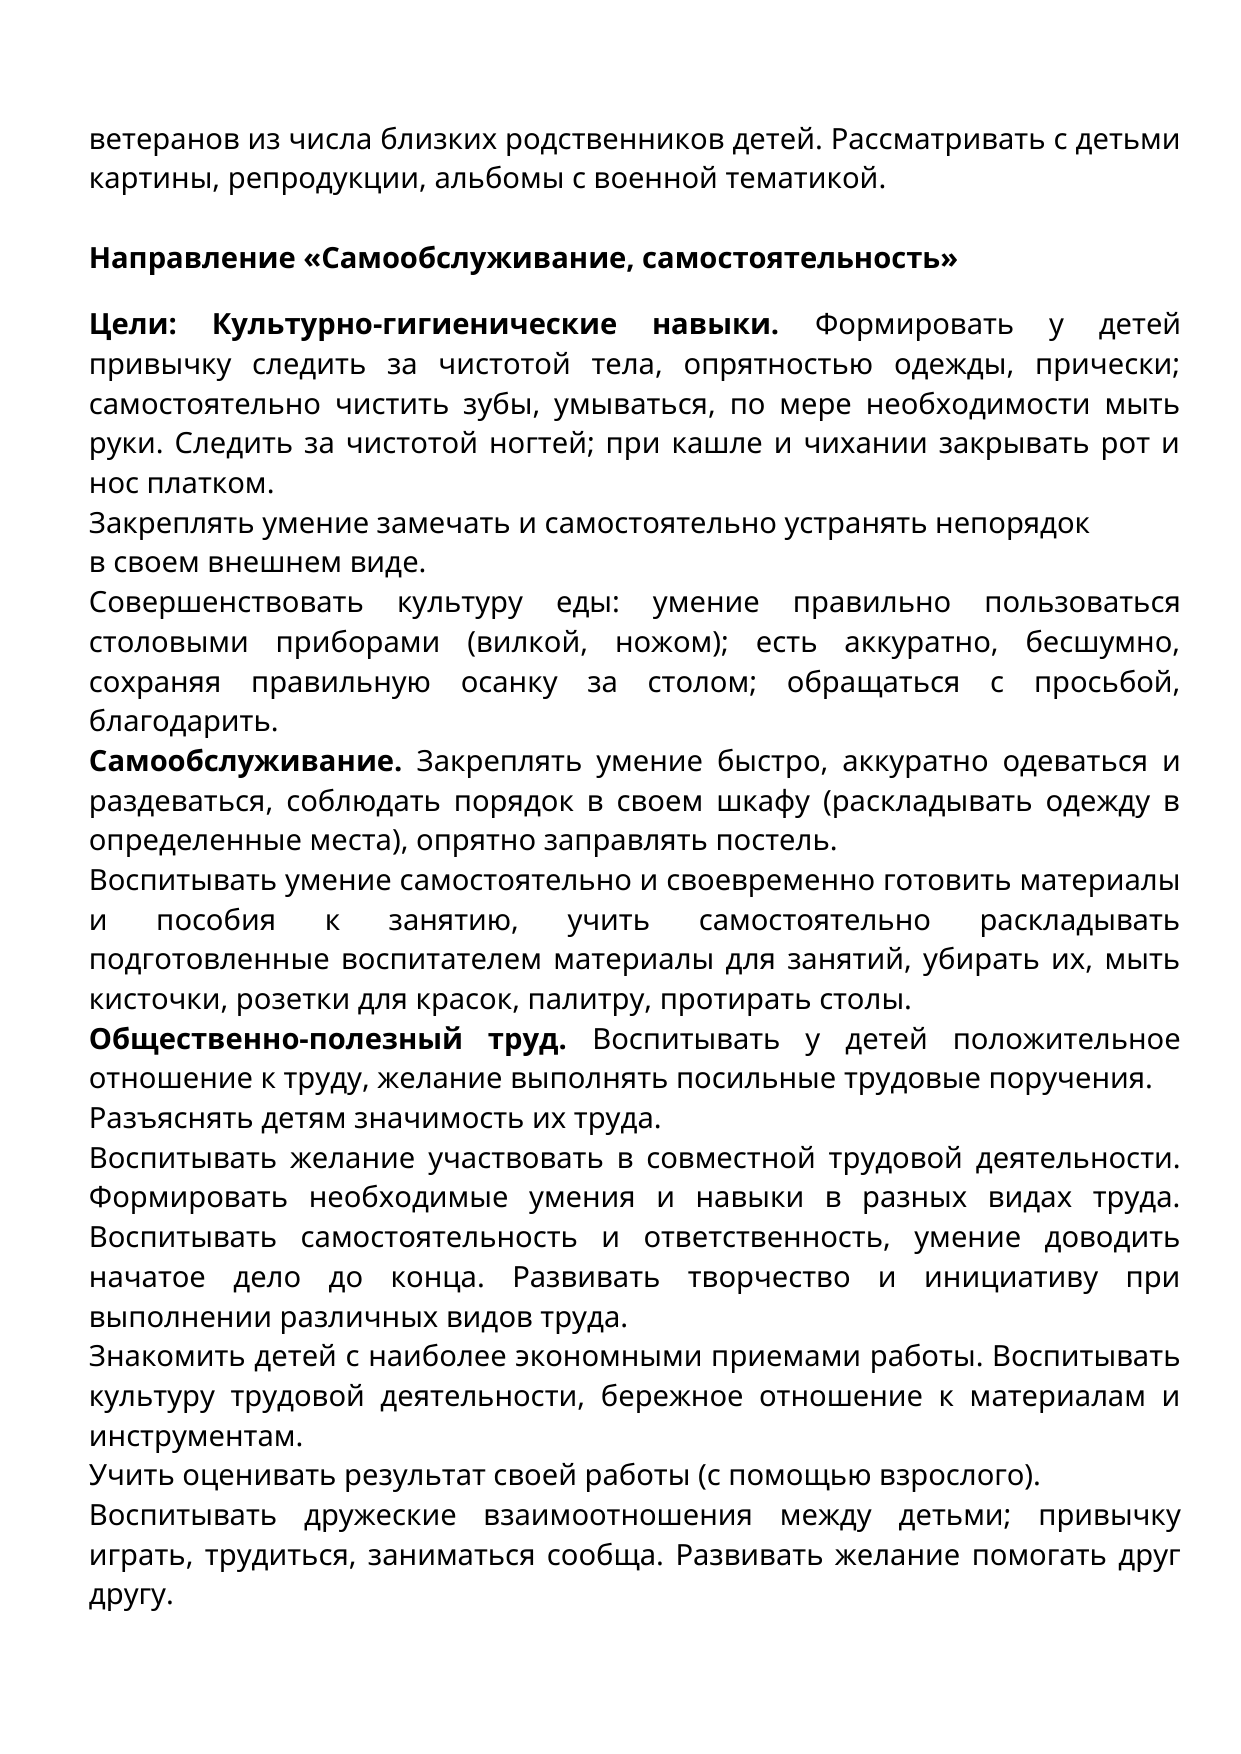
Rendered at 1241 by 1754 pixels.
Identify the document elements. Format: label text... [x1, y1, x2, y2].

text Воспитывать дружеские взаимоотношения между детьми; привычку играть, трудиться, заниматься сообща. Развивать желание помогать друг другу. [89, 1494, 1181, 1613]
text Знакомить детей с наиболее экономными приемами работы. Воспитывать культуру трудовой деятельности, бережное отношение к материалам и инструментам. [89, 1336, 1181, 1454]
text Совершенствовать культуру еды: умение правильно пользоваться столовыми приборами (вилкой, ножом); есть аккуратно, бесшумно, сохраняя правильную осанку за столом; обращаться с просьбой, благодарить. [89, 581, 1181, 740]
text Цели: Культурно-гигиенические навыки. Формировать у детей привычку следить за чистотой тела, опрятностью одежды, прически; самостоятельно чистить зубы, умываться, по мере необходимости мыть руки. Следить за чистотой ногтей; при кашле и чихании закрывать рот и нос платком. [89, 304, 1181, 502]
text Общественно-полезный труд. Воспитывать у детей положительное отношение к труду, желание выполнять посильные трудовые поручения. [89, 1018, 1181, 1097]
text в своем внешнем виде. [89, 542, 1181, 581]
text Направление «Самообслуживание, самостоятельность» [89, 237, 1181, 277]
text Учить оценивать результат своей работы (с помощью взрослого). [89, 1454, 1181, 1494]
text Воспитывать умение самостоятельно и своевременно готовить материалы и пособия к занятию, учить самостоятельно раскладывать подготовленные воспитателем материалы для занятий, убирать их, мыть кисточки, розетки для красок, палитру, протирать столы. [89, 859, 1181, 1018]
text Закреплять умение замечать и самостоятельно устранять непорядок [89, 502, 1181, 542]
text Воспитывать желание участвовать в совместной трудовой деятельности. Формировать необходимые умения и навыки в разных видах труда. Воспитывать самостоятельность и ответственность, умение доводить начатое дело до конца. Развивать творчество и инициативу при выполнении различных видов труда. [89, 1137, 1181, 1336]
text Разъяснять детям значимость их труда. [89, 1097, 1181, 1137]
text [89, 118, 1181, 197]
text Самообслуживание. Закреплять умение быстро, аккуратно одеваться и раздеваться, соблюдать порядок в своем шкафу (раскладывать одежду в определенные места), опрятно заправлять постель. [89, 740, 1181, 859]
